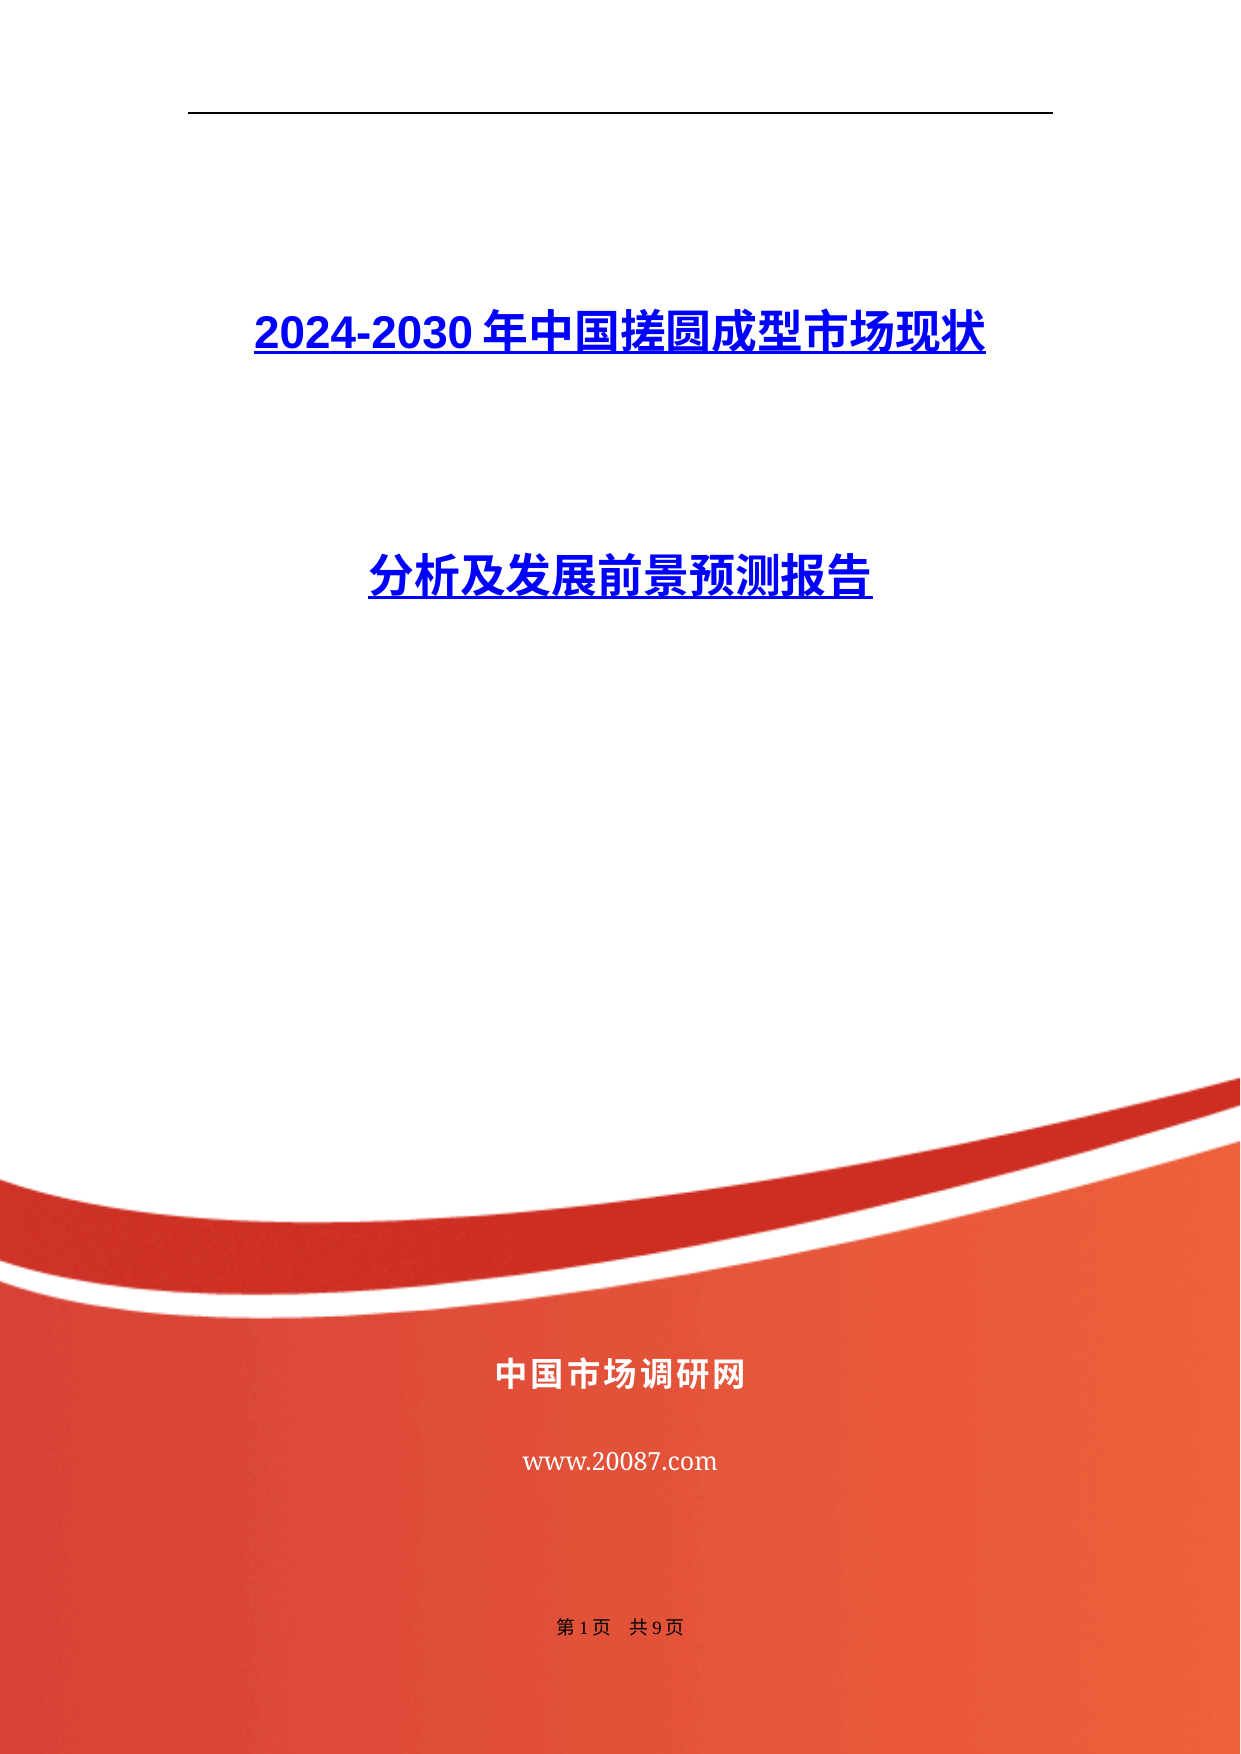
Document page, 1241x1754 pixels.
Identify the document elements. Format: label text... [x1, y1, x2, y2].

table_header 2024-2030年中国搓圆成型市场现状分析及发展前景预测报告 [188, 207, 1053, 773]
text www.20087.com [187, 1428, 1053, 1493]
picture [0, 1006, 1241, 1754]
subtitle 中国市场调研网 [187, 1339, 1053, 1404]
